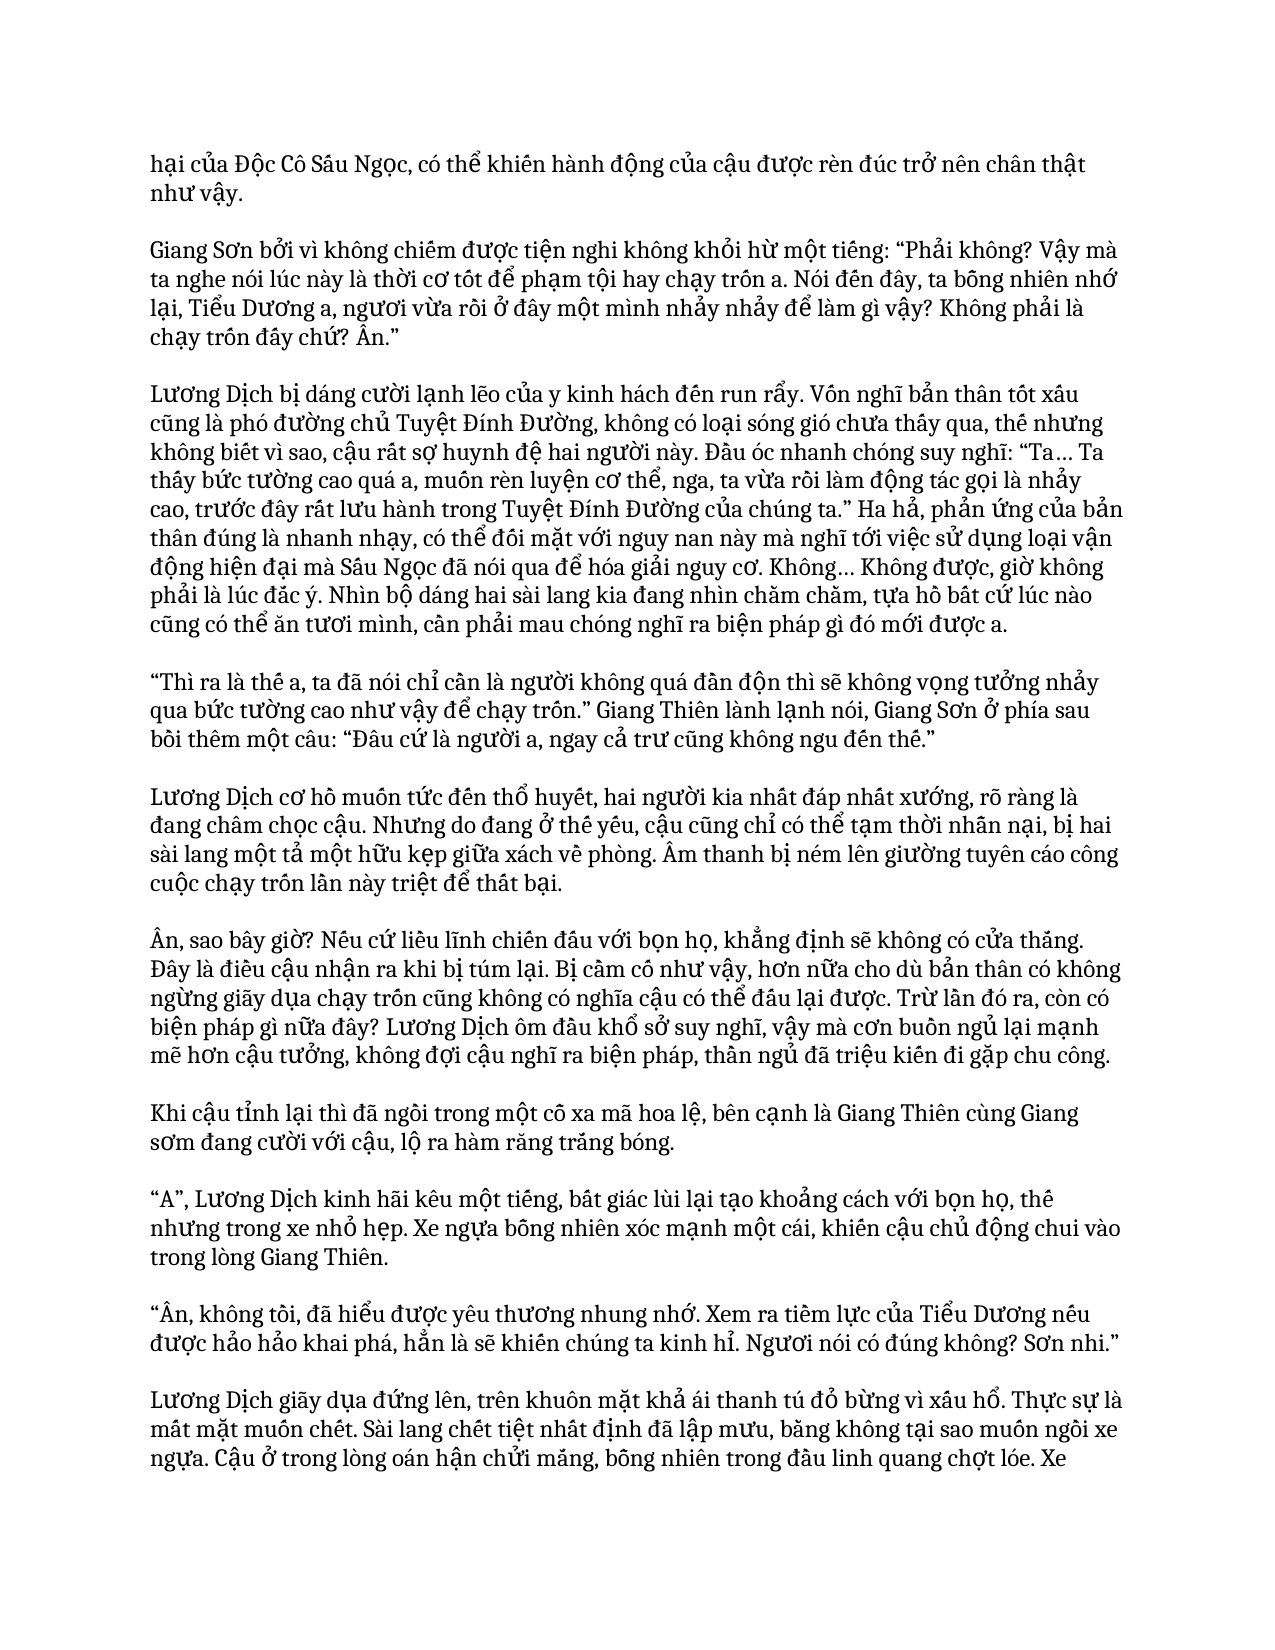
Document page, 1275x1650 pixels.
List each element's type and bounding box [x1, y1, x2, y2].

text [150, 150, 1125, 1472]
